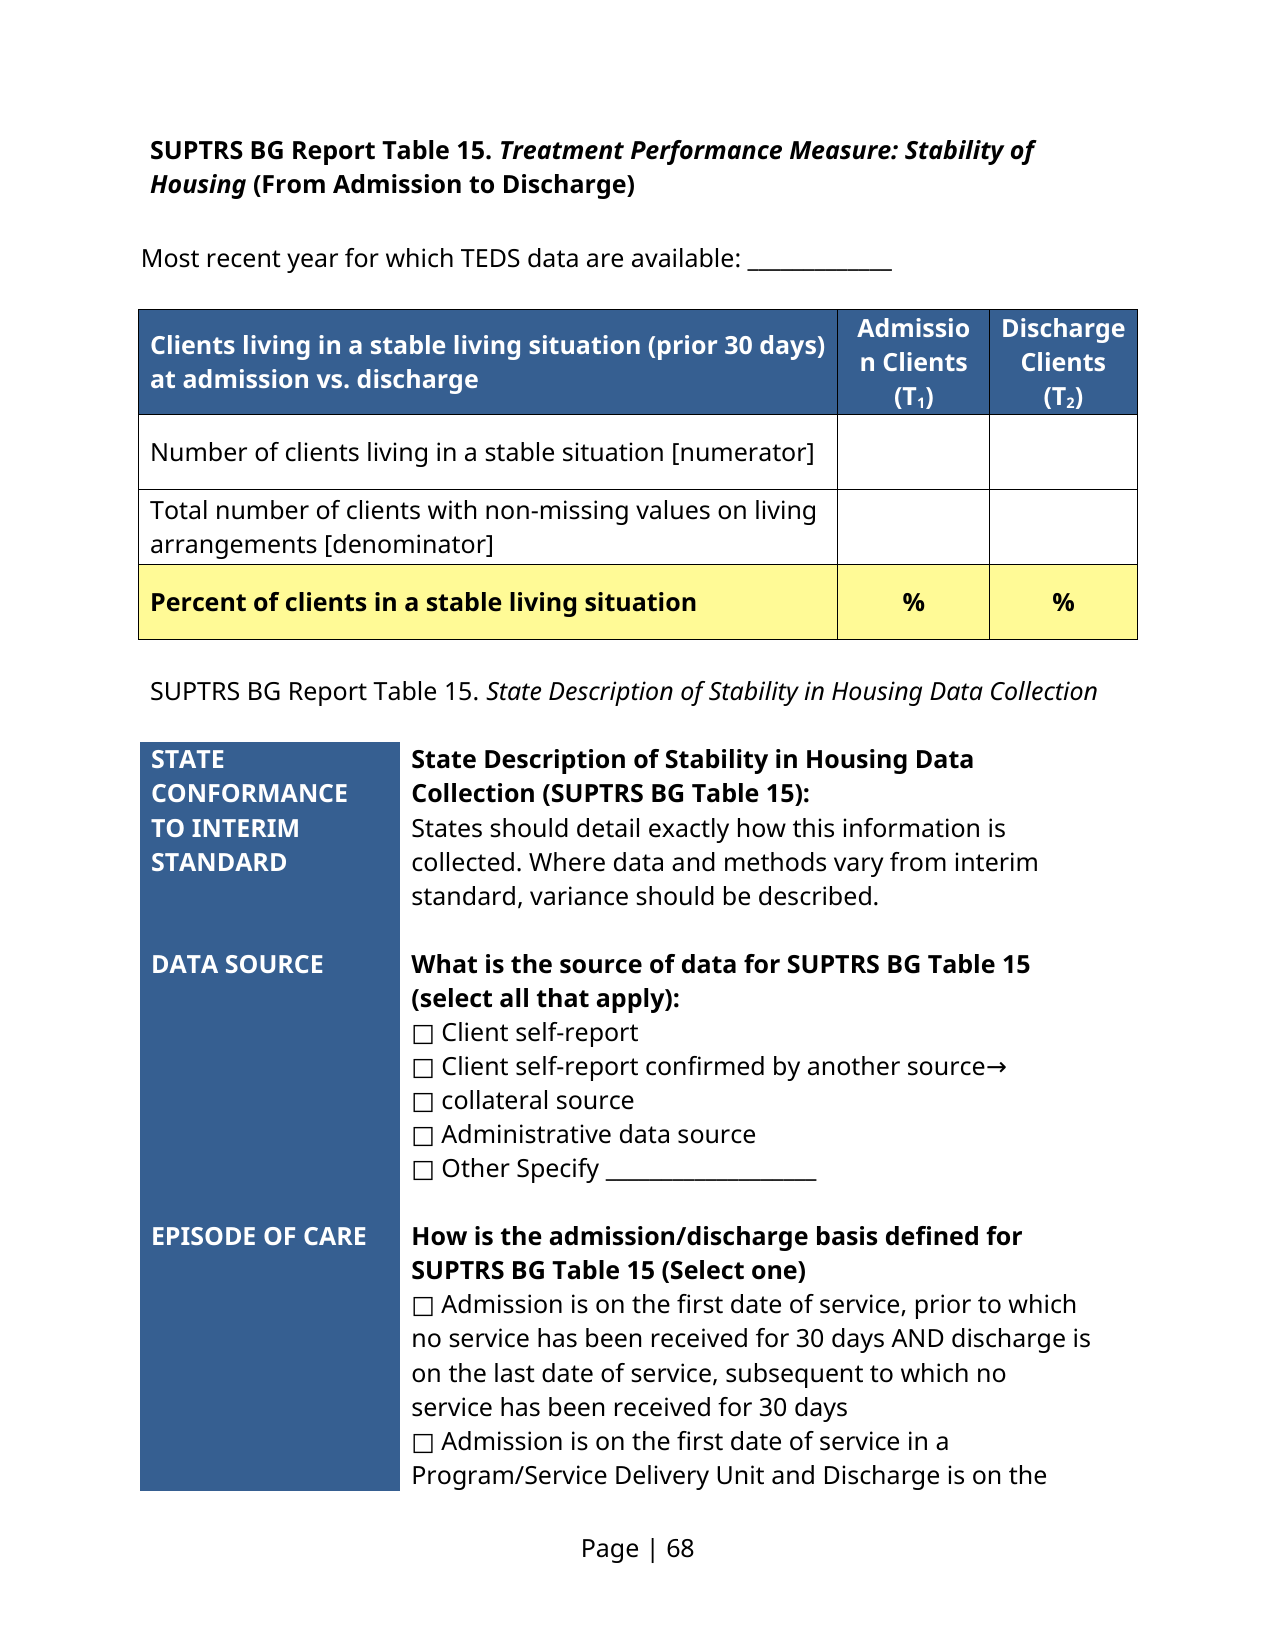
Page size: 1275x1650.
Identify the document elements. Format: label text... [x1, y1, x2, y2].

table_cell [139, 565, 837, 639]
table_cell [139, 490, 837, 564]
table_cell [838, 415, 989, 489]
subtitle SUPTRS BG Report Table 15. Treatment Performance Measure: Stability of Housing (From Admission to Discharge) [150, 133, 1125, 201]
text SUPTRS BG Report Table 15. State Description of Stability in Housing Data Collection [150, 674, 1125, 708]
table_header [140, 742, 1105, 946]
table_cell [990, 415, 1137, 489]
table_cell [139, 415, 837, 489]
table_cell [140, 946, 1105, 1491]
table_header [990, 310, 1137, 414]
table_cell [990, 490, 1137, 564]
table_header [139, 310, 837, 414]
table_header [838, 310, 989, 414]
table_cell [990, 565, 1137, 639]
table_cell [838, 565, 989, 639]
text Most recent year for which TEDS data are available: _____________ [141, 241, 1125, 275]
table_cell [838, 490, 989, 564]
